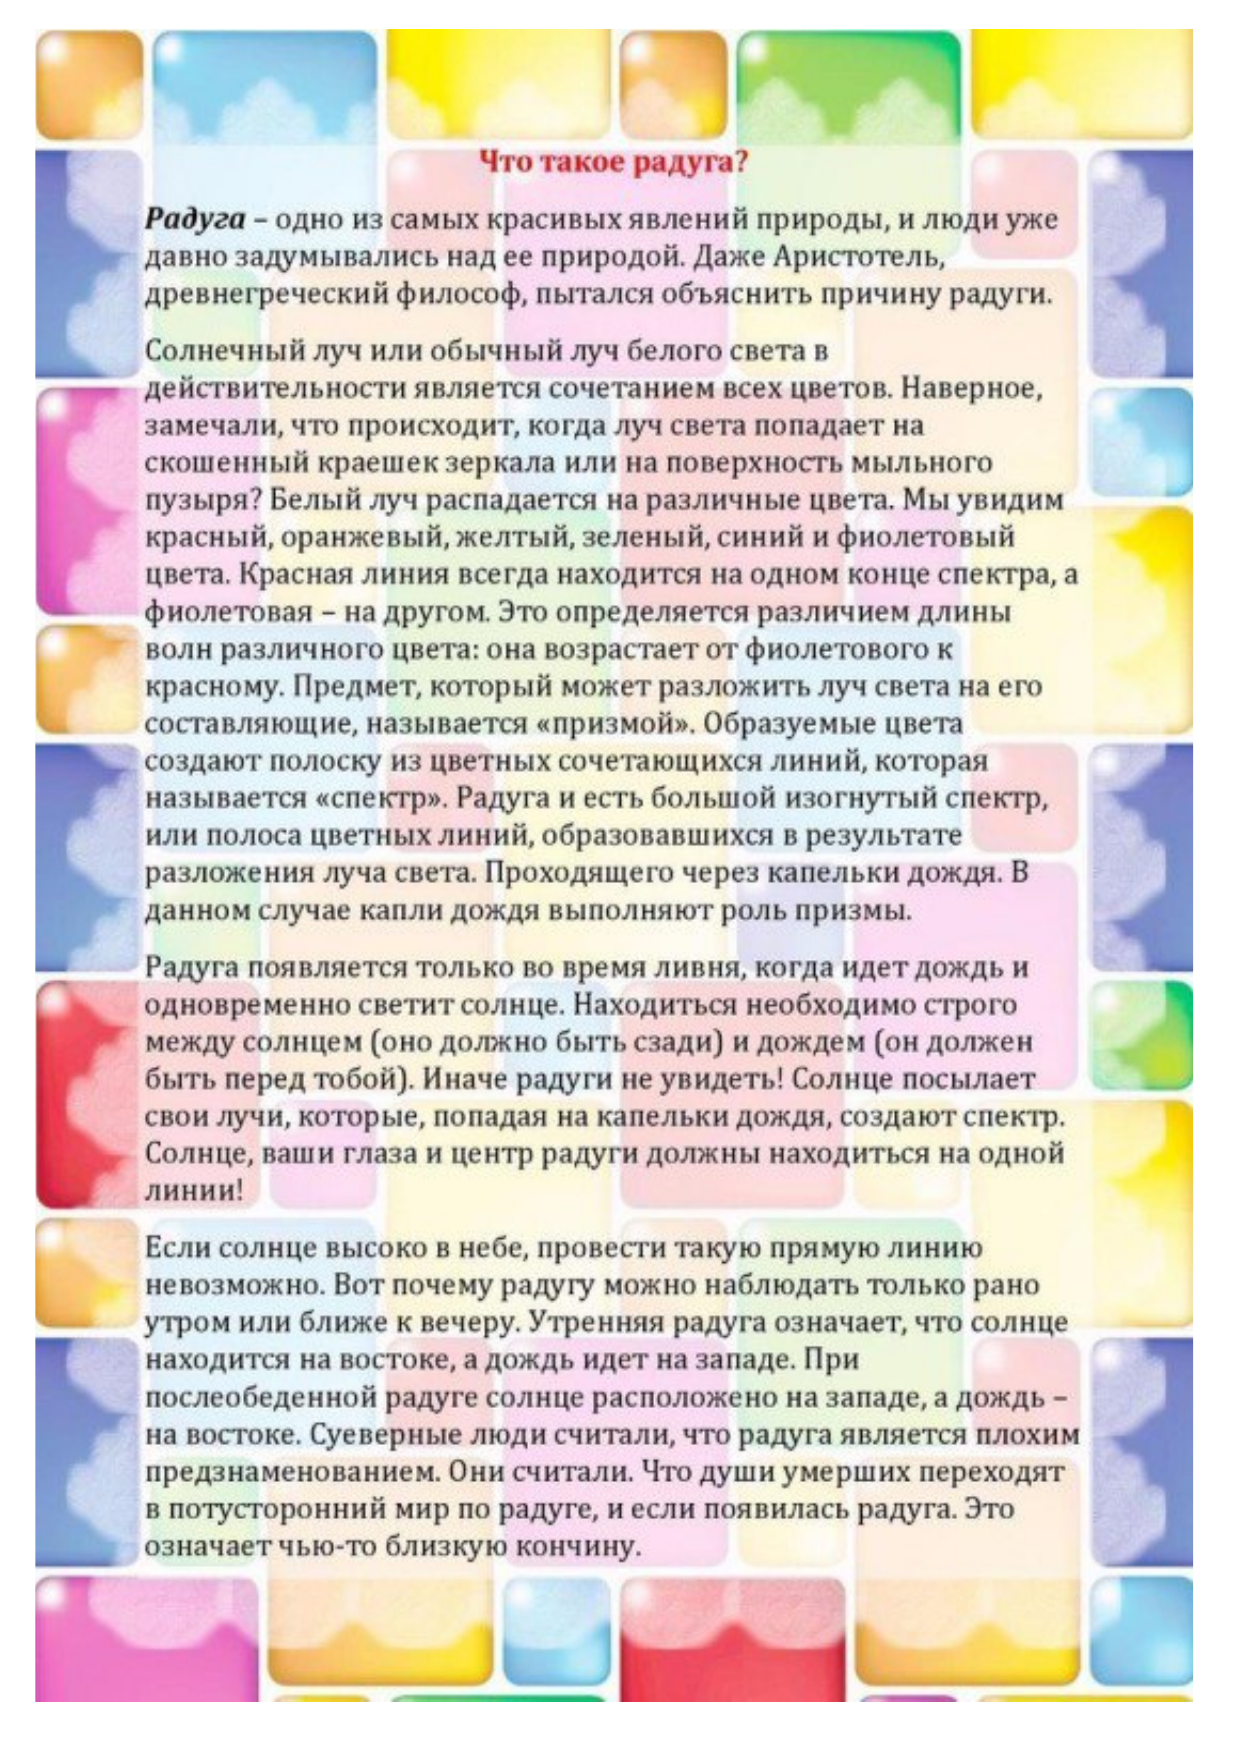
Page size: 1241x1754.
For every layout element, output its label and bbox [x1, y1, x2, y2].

picture [35, 29, 1194, 1702]
